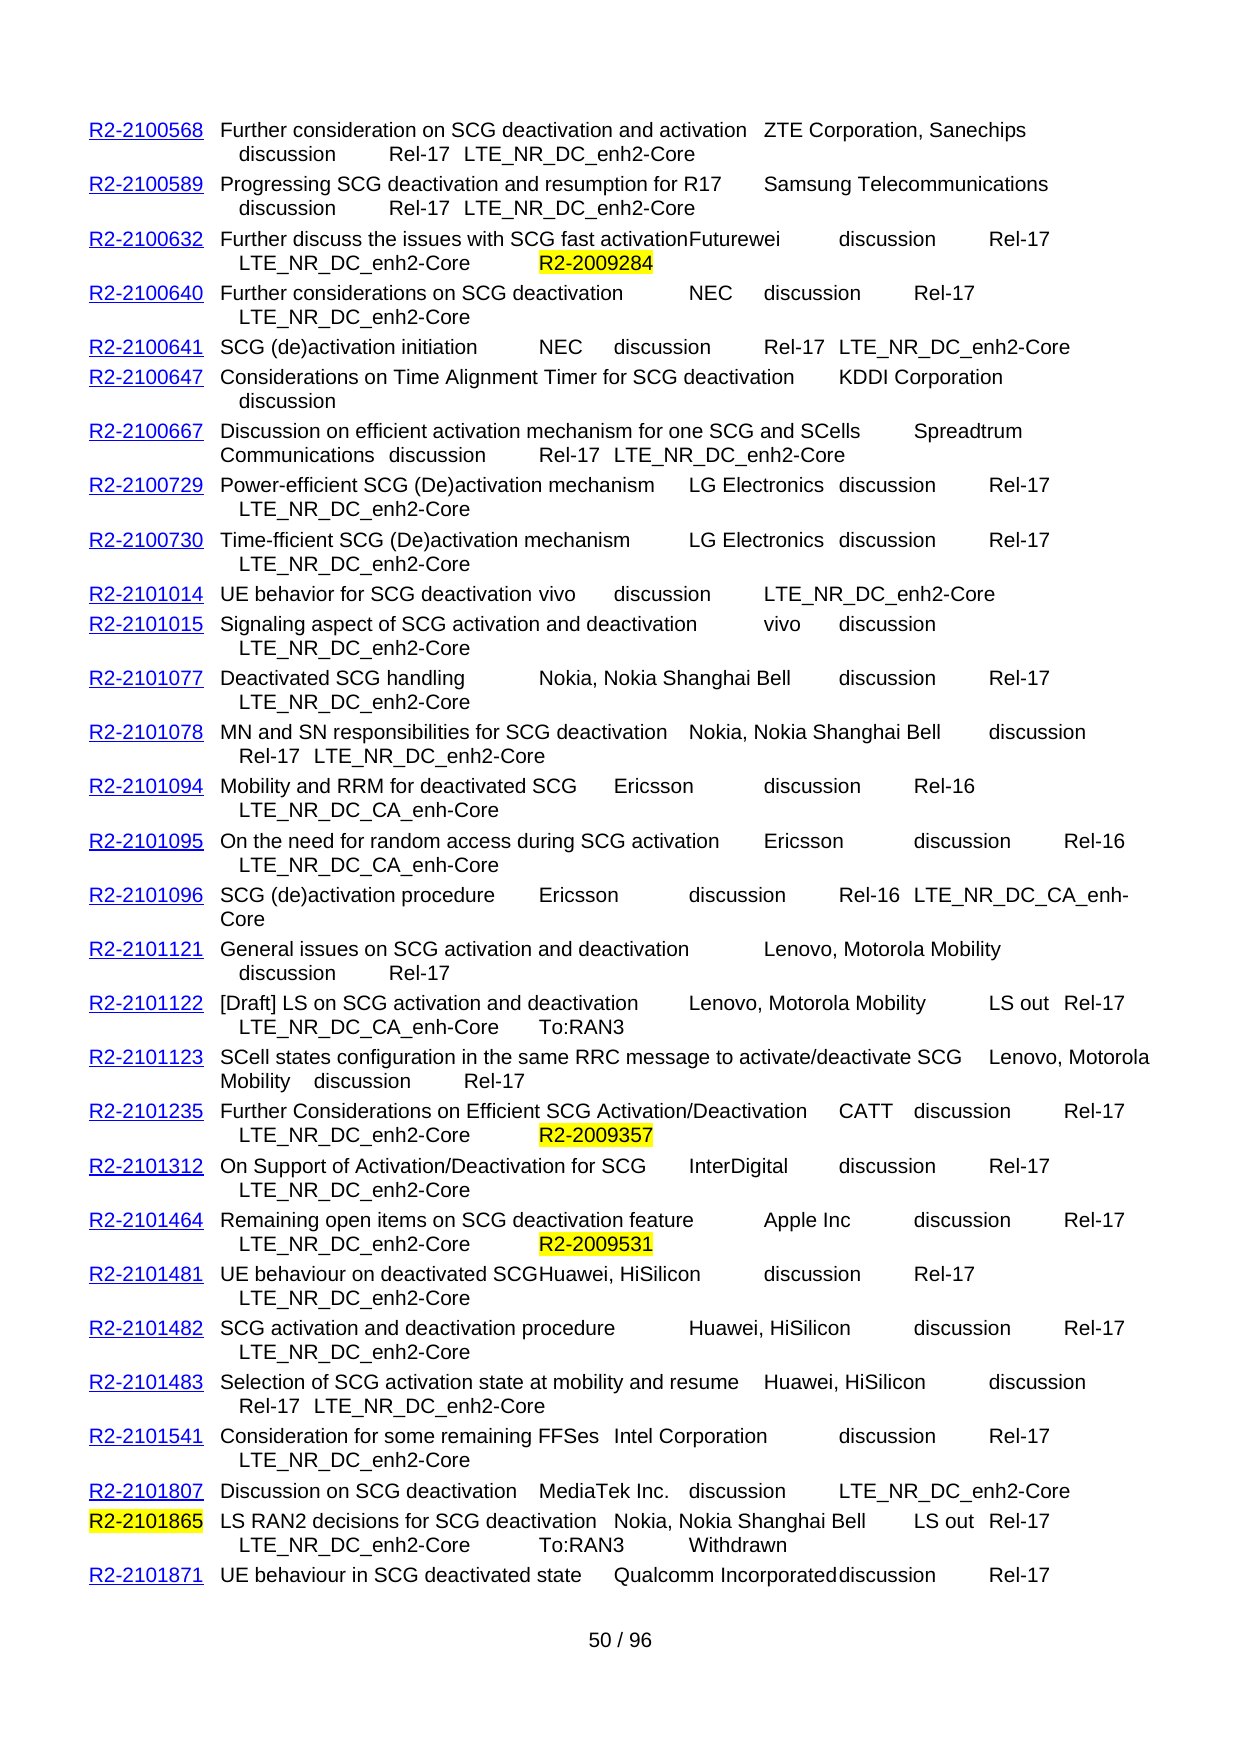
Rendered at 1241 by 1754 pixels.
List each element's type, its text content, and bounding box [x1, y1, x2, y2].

title R2-2101865 LS RAN2 decisions for SCG deactivation Nokia, Nokia Shanghai Bell LS out Rel-17 LTE_NR_DC_enh2-Core To:RAN3 Withdrawn [89, 1509, 1152, 1557]
title R2-2101095 On the need for random access during SCG activation Ericsson discussion Rel-16 LTE_NR_DC_CA_enh-Core [89, 828, 1152, 876]
title R2-2101464 Remaining open items on SCG deactivation feature Apple Inc discussion Rel-17 LTE_NR_DC_enh2-Core R2-2009531 [89, 1208, 1152, 1256]
title R2-2100667 Discussion on efficient activation mechanism for one SCG and SCells Spreadtrum Communications discussion Rel-17 LTE_NR_DC_enh2-Core [89, 419, 1152, 467]
title R2-2100589 Progressing SCG deactivation and resumption for R17 Samsung Telecommunications discussion Rel-17 LTE_NR_DC_enh2-Core [89, 172, 1152, 220]
title R2-2100640 Further considerations on SCG deactivation NEC discussion Rel-17 LTE_NR_DC_enh2-Core [89, 281, 1152, 328]
title R2-2101541 Consideration for some remaining FFSes Intel Corporation discussion Rel-17 LTE_NR_DC_enh2-Core [89, 1424, 1152, 1472]
title R2-2101482 SCG activation and deactivation procedure Huawei, HiSilicon discussion Rel-17 LTE_NR_DC_enh2-Core [89, 1316, 1152, 1364]
title R2-2101312 On Support of Activation/Deactivation for SCG InterDigital discussion Rel-17 LTE_NR_DC_enh2-Core [89, 1153, 1152, 1201]
title R2-2100568 Further consideration on SCG deactivation and activation ZTE Corporation, Sanechips discussion Rel-17 LTE_NR_DC_enh2-Core [89, 118, 1152, 166]
title R2-2101483 Selection of SCG activation state at mobility and resume Huawei, HiSilicon discussion Rel-17 LTE_NR_DC_enh2-Core [89, 1370, 1152, 1418]
title R2-2101078 MN and SN responsibilities for SCG deactivation Nokia, Nokia Shanghai Bell discussion Rel-17 LTE_NR_DC_enh2-Core [89, 720, 1152, 768]
title R2-2101807 Discussion on SCG deactivation MediaTek Inc. discussion LTE_NR_DC_enh2-Core [89, 1478, 1152, 1502]
title R2-2101094 Mobility and RRM for deactivated SCG Ericsson discussion Rel-16 LTE_NR_DC_CA_enh-Core [89, 774, 1152, 822]
title R2-2101077 Deactivated SCG handling Nokia, Nokia Shanghai Bell discussion Rel-17 LTE_NR_DC_enh2-Core [89, 666, 1152, 714]
title R2-2101015 Signaling aspect of SCG activation and deactivation vivo discussion LTE_NR_DC_enh2-Core [89, 612, 1152, 660]
title R2-2101014 UE behavior for SCG deactivation vivo discussion LTE_NR_DC_enh2-Core [89, 582, 1152, 606]
title R2-2101122 [Draft] LS on SCG activation and deactivation Lenovo, Motorola Mobility LS out Rel-17 LTE_NR_DC_CA_enh-Core To:RAN3 [89, 991, 1152, 1039]
title R2-2100729 Power-efficient SCG (De)activation mechanism LG Electronics discussion Rel-17 LTE_NR_DC_enh2-Core [89, 473, 1152, 521]
title R2-2101123 SCell states configuration in the same RRC message to activate/deactivate SCG Lenovo, Motorola Mobility discussion Rel-17 [89, 1045, 1152, 1093]
title R2-2101121 General issues on SCG activation and deactivation Lenovo, Motorola Mobility discussion Rel-17 [89, 937, 1152, 985]
title R2-2100641 SCG (de)activation initiation NEC discussion Rel-17 LTE_NR_DC_enh2-Core [89, 335, 1152, 359]
title R2-2100632 Further discuss the issues with SCG fast activation Futurewei discussion Rel-17 LTE_NR_DC_enh2-Core R2-2009284 [89, 226, 1152, 274]
title R2-2100647 Considerations on Time Alignment Timer for SCG deactivation KDDI Corporation discussion [89, 365, 1152, 413]
title R2-2101235 Further Considerations on Efficient SCG Activation/Deactivation CATT discussion Rel-17 LTE_NR_DC_enh2-Core R2-2009357 [89, 1099, 1152, 1147]
title R2-2100730 Time-fficient SCG (De)activation mechanism LG Electronics discussion Rel-17 LTE_NR_DC_enh2-Core [89, 527, 1152, 575]
title R2-2101871 UE behaviour in SCG deactivated state Qualcomm Incorporated discussion Rel-17 [89, 1563, 1152, 1587]
title R2-2101481 UE behaviour on deactivated SCG Huawei, HiSilicon discussion Rel-17 LTE_NR_DC_enh2-Core [89, 1262, 1152, 1310]
title R2-2101096 SCG (de)activation procedure Ericsson discussion Rel-16 LTE_NR_DC_CA_enh-Core [89, 883, 1152, 931]
